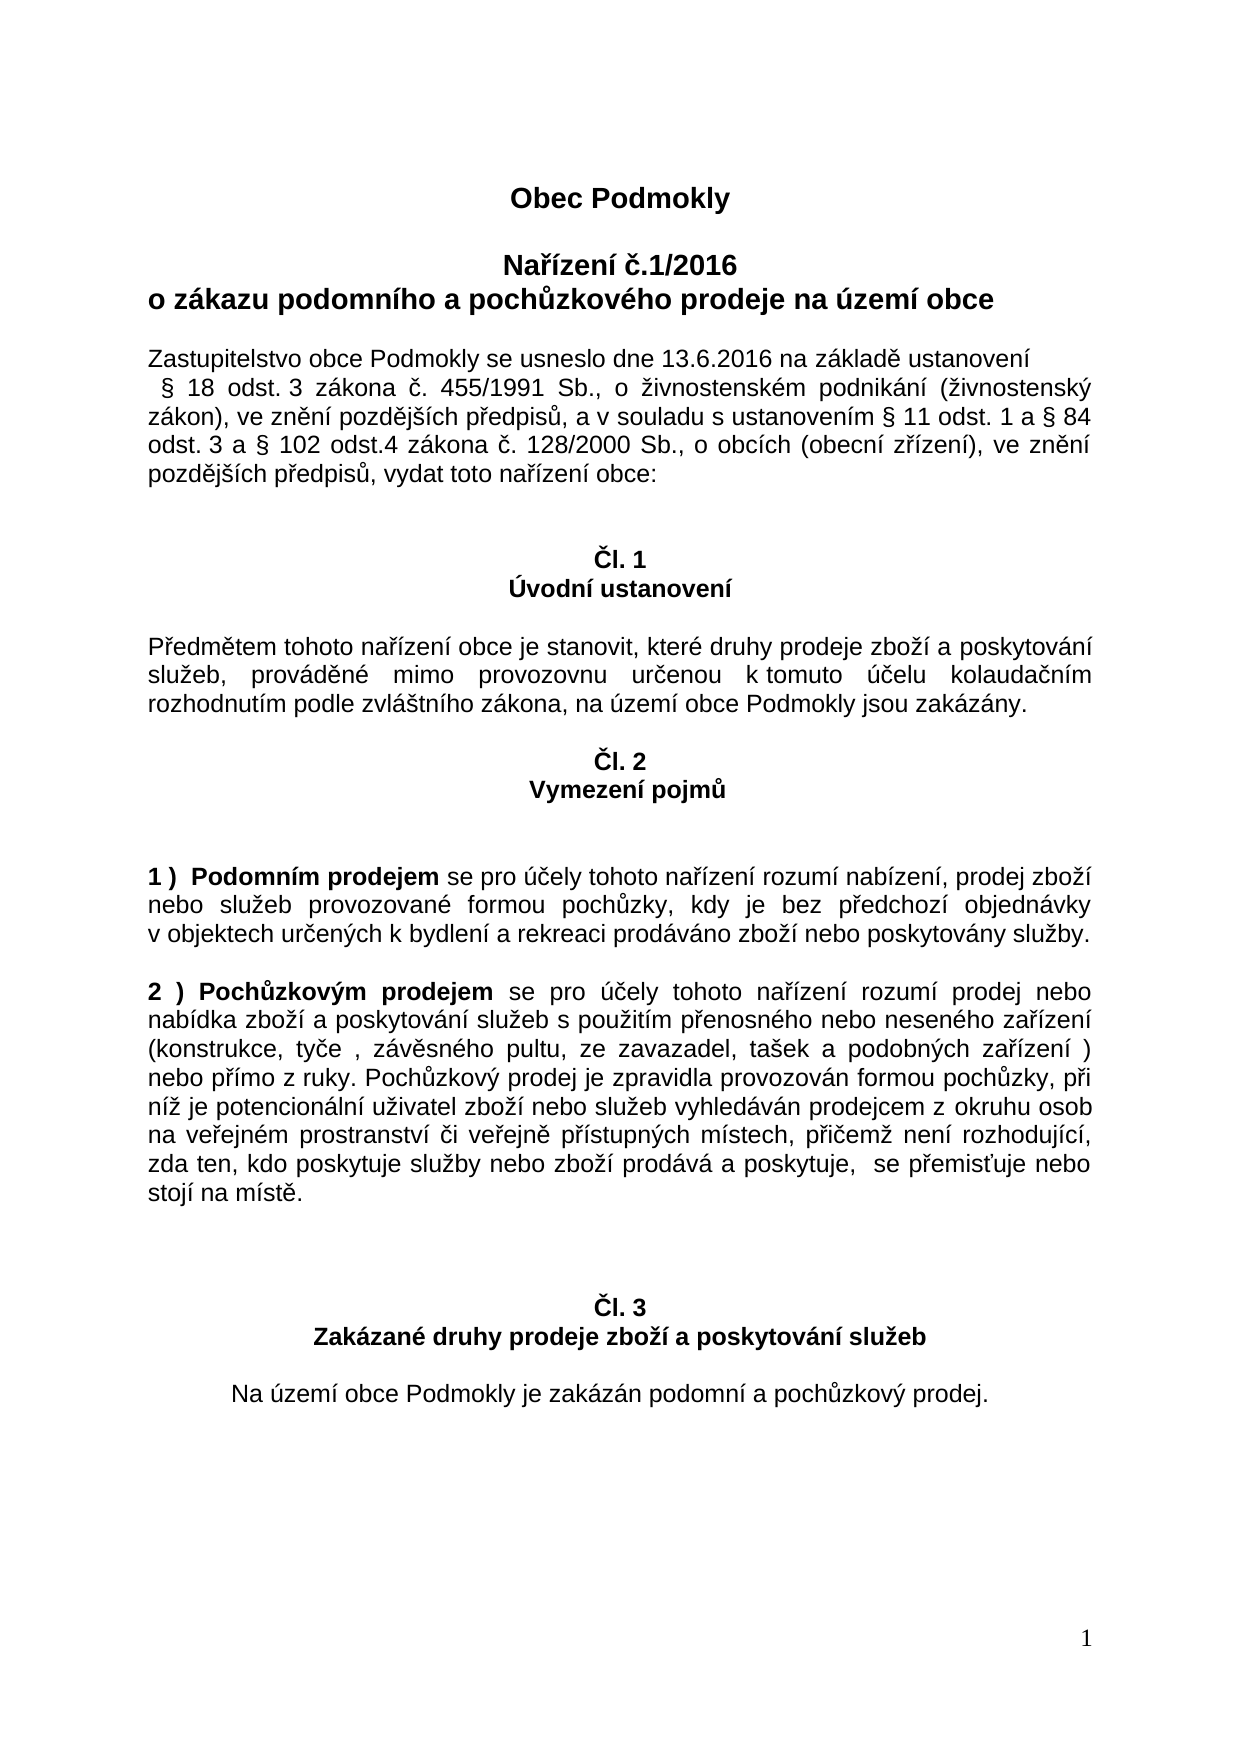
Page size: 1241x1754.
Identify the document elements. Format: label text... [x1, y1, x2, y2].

text Předmětem tohoto nařízení obce je stanovit, které druhy prodeje zboží a poskytování služeb, prováděné mimo provozovnu určenou k tomuto účelu kolaudačním rozhodnutím podle zvláštního zákona, na území obce Podmokly jsou zakázány. [148, 632, 1093, 718]
text Zastupitelstvo obce Podmokly se usneslo dne 13.6.2016 na základě ustanovení [148, 344, 1093, 373]
text Čl. 2 [148, 747, 1093, 775]
text o zákazu podomního a pochůzkového prodeje na území obce [148, 282, 1093, 315]
text 1 ) Podomním prodejem se pro účely tohoto nařízení rozumí nabízení, prodej zboží nebo služeb provozované formou pochůzky, kdy je bez předchozí objednávky v objektech určených k bydlení a rekreaci prodáváno zboží nebo poskytovány služby. [148, 862, 1093, 948]
text Čl. 3 [148, 1293, 1093, 1322]
text Zakázané druhy prodeje zboží a poskytování služeb [148, 1322, 1093, 1350]
text Čl. 1 [148, 545, 1093, 574]
text 2 ) Pochůzkovým prodejem se pro účely tohoto nařízení rozumí prodej nebo nabídka zboží a poskytování služeb s použitím přenosného nebo neseného zařízení (konstrukce, tyče , závěsného pultu, ze zavazadel, tašek a podobných zařízení ) nebo přímo z ruky. Pochůzkový prodej je zpravidla provozován formou pochůzky, při níž je potencionální uživatel zboží nebo služeb vyhledáván prodejcem z okruhu osob na veřejném prostranství či veřejně přístupných místech, přičemž není rozhodující, zda ten, kdo poskytuje služby nebo zboží prodává a poskytuje, se přemisťuje nebo stojí na místě. [148, 977, 1093, 1207]
text Vymezení pojmů [148, 775, 1093, 804]
text Nařízení č.1/2016 [148, 248, 1093, 282]
text Obec Podmokly [148, 181, 1093, 215]
text Na území obce Podmokly je zakázán podomní a pochůzkový prodej. [148, 1379, 1093, 1408]
text § 18 odst. 3 zákona č. 455/1991 Sb., o živnostenském podnikání (živnostenský zákon), ve znění pozdějších předpisů, a v souladu s ustanovením § 11 odst. 1 a § 84 odst. 3 a § 102 odst.4 zákona č. 128/2000 Sb., o obcích (obecní zřízení), ve znění pozdějších předpisů, vydat toto nařízení obce: [148, 373, 1093, 488]
text Úvodní ustanovení [148, 574, 1093, 603]
